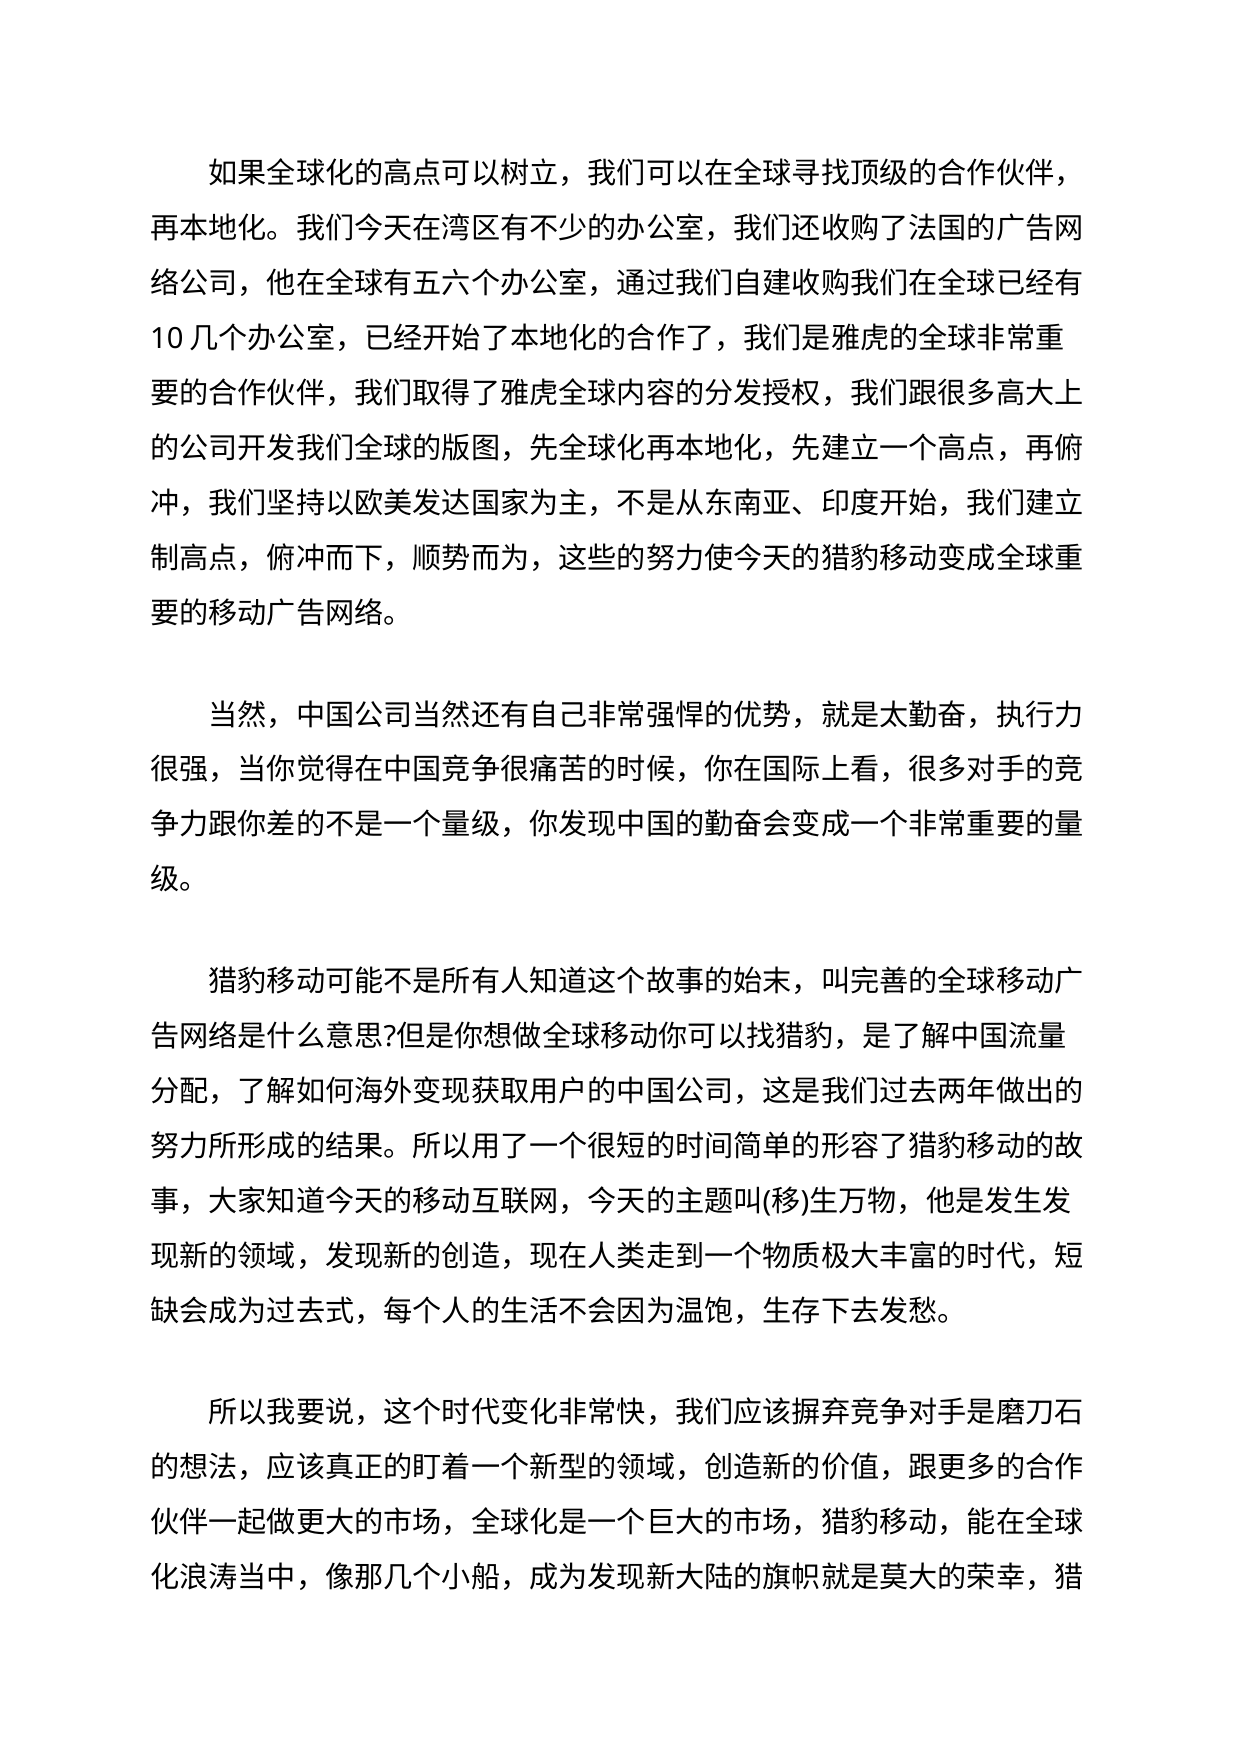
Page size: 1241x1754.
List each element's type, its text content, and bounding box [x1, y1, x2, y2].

text 当然，中国公司当然还有自己非常强悍的优势，就是太勤奋，执行力很强，当你觉得在中国竞争很痛苦的时候，你在国际上看，很多对手的竞争力跟你差的不是一个量级，你发现中国的勤奋会变成一个非常重要的量级。 [150, 691, 1090, 898]
text 猎豹移动可能不是所有人知道这个故事的始末，叫完善的全球移动广告网络是什么意思?但是你想做全球移动你可以找猎豹，是了解中国流量分配，了解如何海外变现获取用户的中国公司，这是我们过去两年做出的努力所形成的结果。所以用了一个很短的时间简单的形容了猎豹移动的故事，大家知道今天的移动互联网，今天的主题叫(移)生万物，他是发生发现新的领域，发现新的创造，现在人类走到一个物质极大丰富的时代，短缺会成为过去式，每个人的生活不会因为温饱，生存下去发愁。 [150, 957, 1090, 1329]
text 如果全球化的高点可以树立，我们可以在全球寻找顶级的合作伙伴，再本地化。我们今天在湾区有不少的办公室，我们还收购了法国的广告网络公司，他在全球有五六个办公室，通过我们自建收购我们在全球已经有10几个办公室，已经开始了本地化的合作了，我们是雅虎的全球非常重要的合作伙伴，我们取得了雅虎全球内容的分发授权，我们跟很多高大上的公司开发我们全球的版图，先全球化再本地化，先建立一个高点，再俯冲，我们坚持以欧美发达国家为主，不是从东南亚、印度开始，我们建立制高点，俯冲而下，顺势而为，这些的努力使今天的猎豹移动变成全球重要的移动广告网络。 [150, 150, 1090, 632]
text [150, 1389, 1090, 1596]
